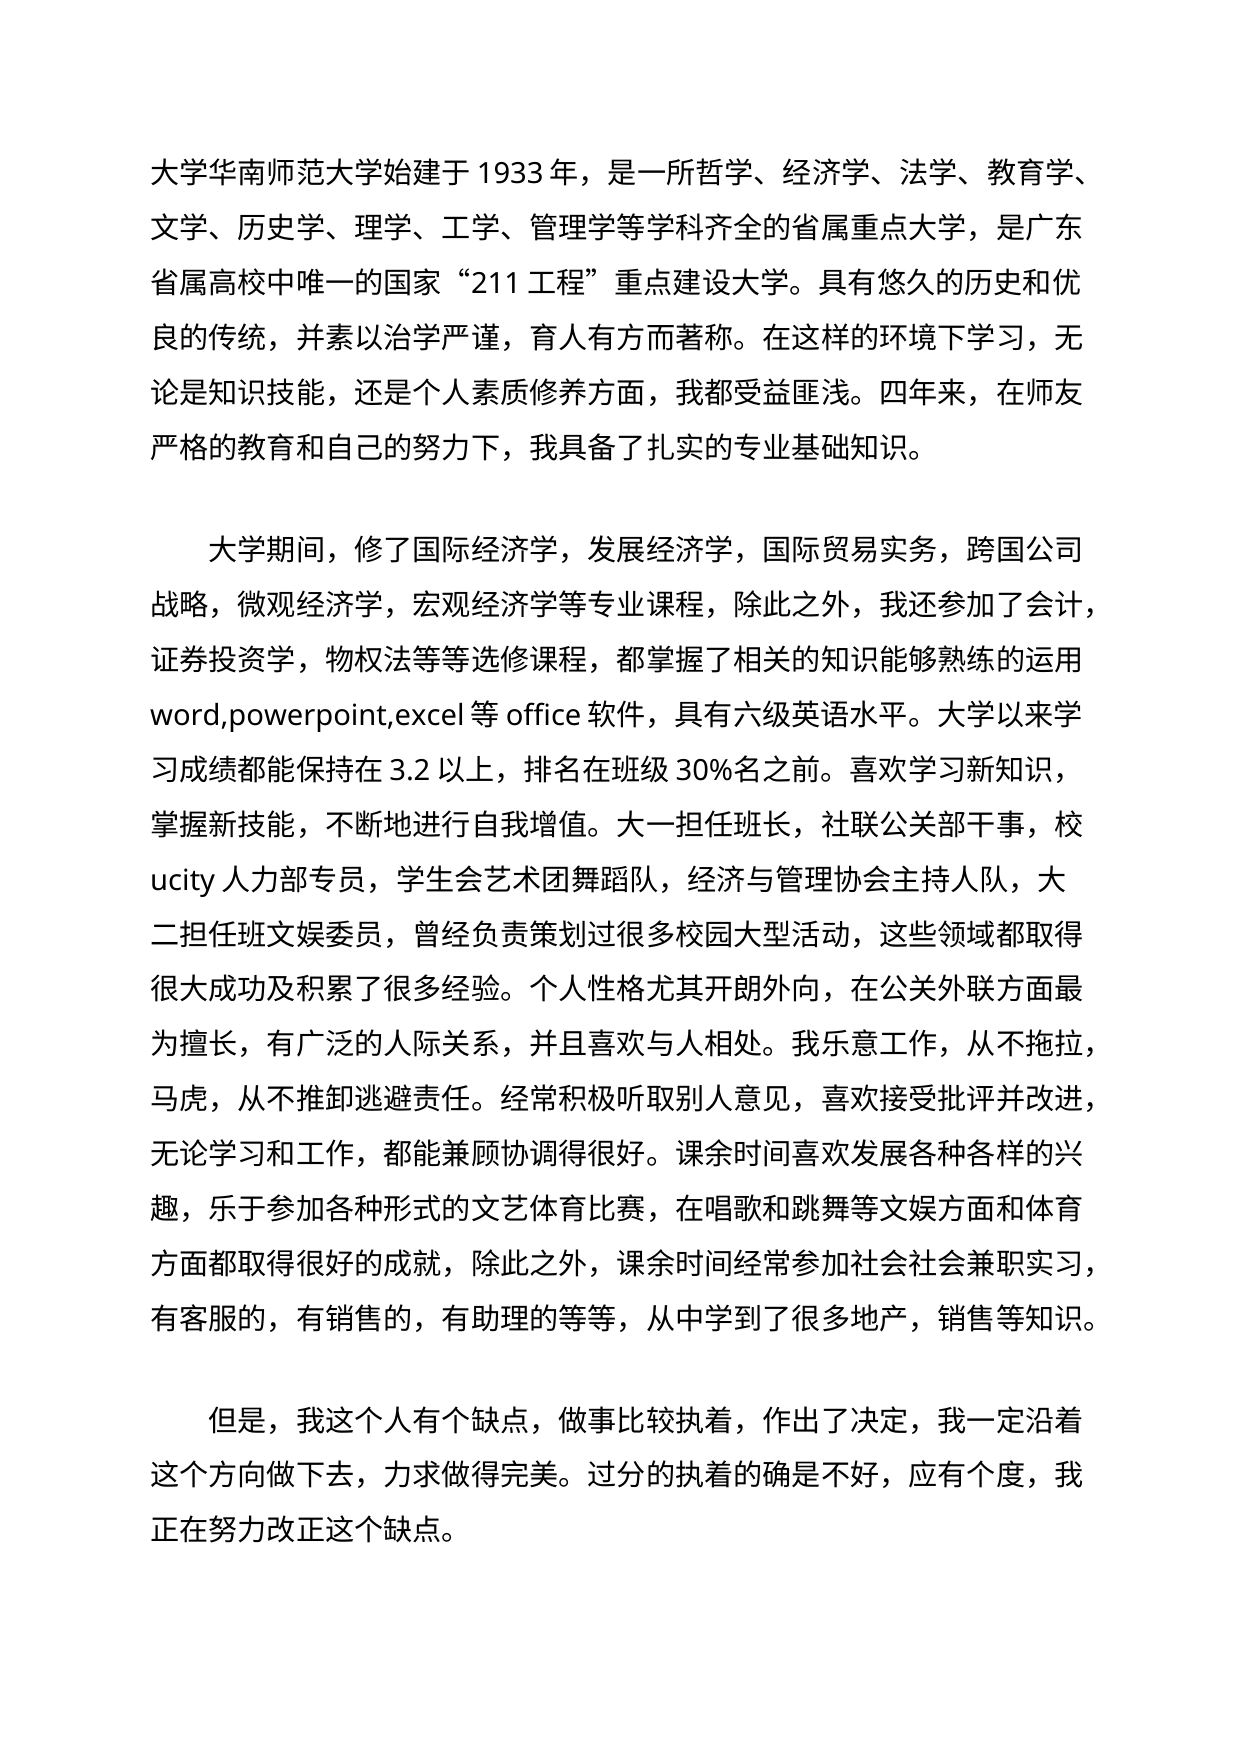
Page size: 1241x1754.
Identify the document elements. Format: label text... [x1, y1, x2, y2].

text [150, 150, 1090, 467]
text 但是，我这个人有个缺点，做事比较执着，作出了决定，我一定沿着这个方向做下去，力求做得完美。过分的执着的确是不好，应有个度，我正在努力改正这个缺点。 [150, 1397, 1090, 1549]
text 大学期间，修了国际经济学，发展经济学，国际贸易实务，跨国公司战略，微观经济学，宏观经济学等专业课程，除此之外，我还参加了会计，证券投资学，物权法等等选修课程，都掌握了相关的知识能够熟练的运用word,powerpoint,excel等office软件，具有六级英语水平。大学以来学习成绩都能保持在3.2以上，排名在班级30%名之前。喜欢学习新知识，掌握新技能，不断地进行自我增值。大一担任班长，社联公关部干事，校ucity人力部专员，学生会艺术团舞蹈队，经济与管理协会主持人队，大二担任班文娱委员，曾经负责策划过很多校园大型活动，这些领域都取得很大成功及积累了很多经验。个人性格尤其开朗外向，在公关外联方面最为擅长，有广泛的人际关系，并且喜欢与人相处。我乐意工作，从不拖拉，马虎，从不推卸逃避责任。经常积极听取别人意见，喜欢接受批评并改进，无论学习和工作，都能兼顾协调得很好。课余时间喜欢发展各种各样的兴趣，乐于参加各种形式的文艺体育比赛，在唱歌和跳舞等文娱方面和体育方面都取得很好的成就，除此之外，课余时间经常参加社会社会兼职实习，有客服的，有销售的，有助理的等等，从中学到了很多地产，销售等知识。 [150, 526, 1090, 1338]
